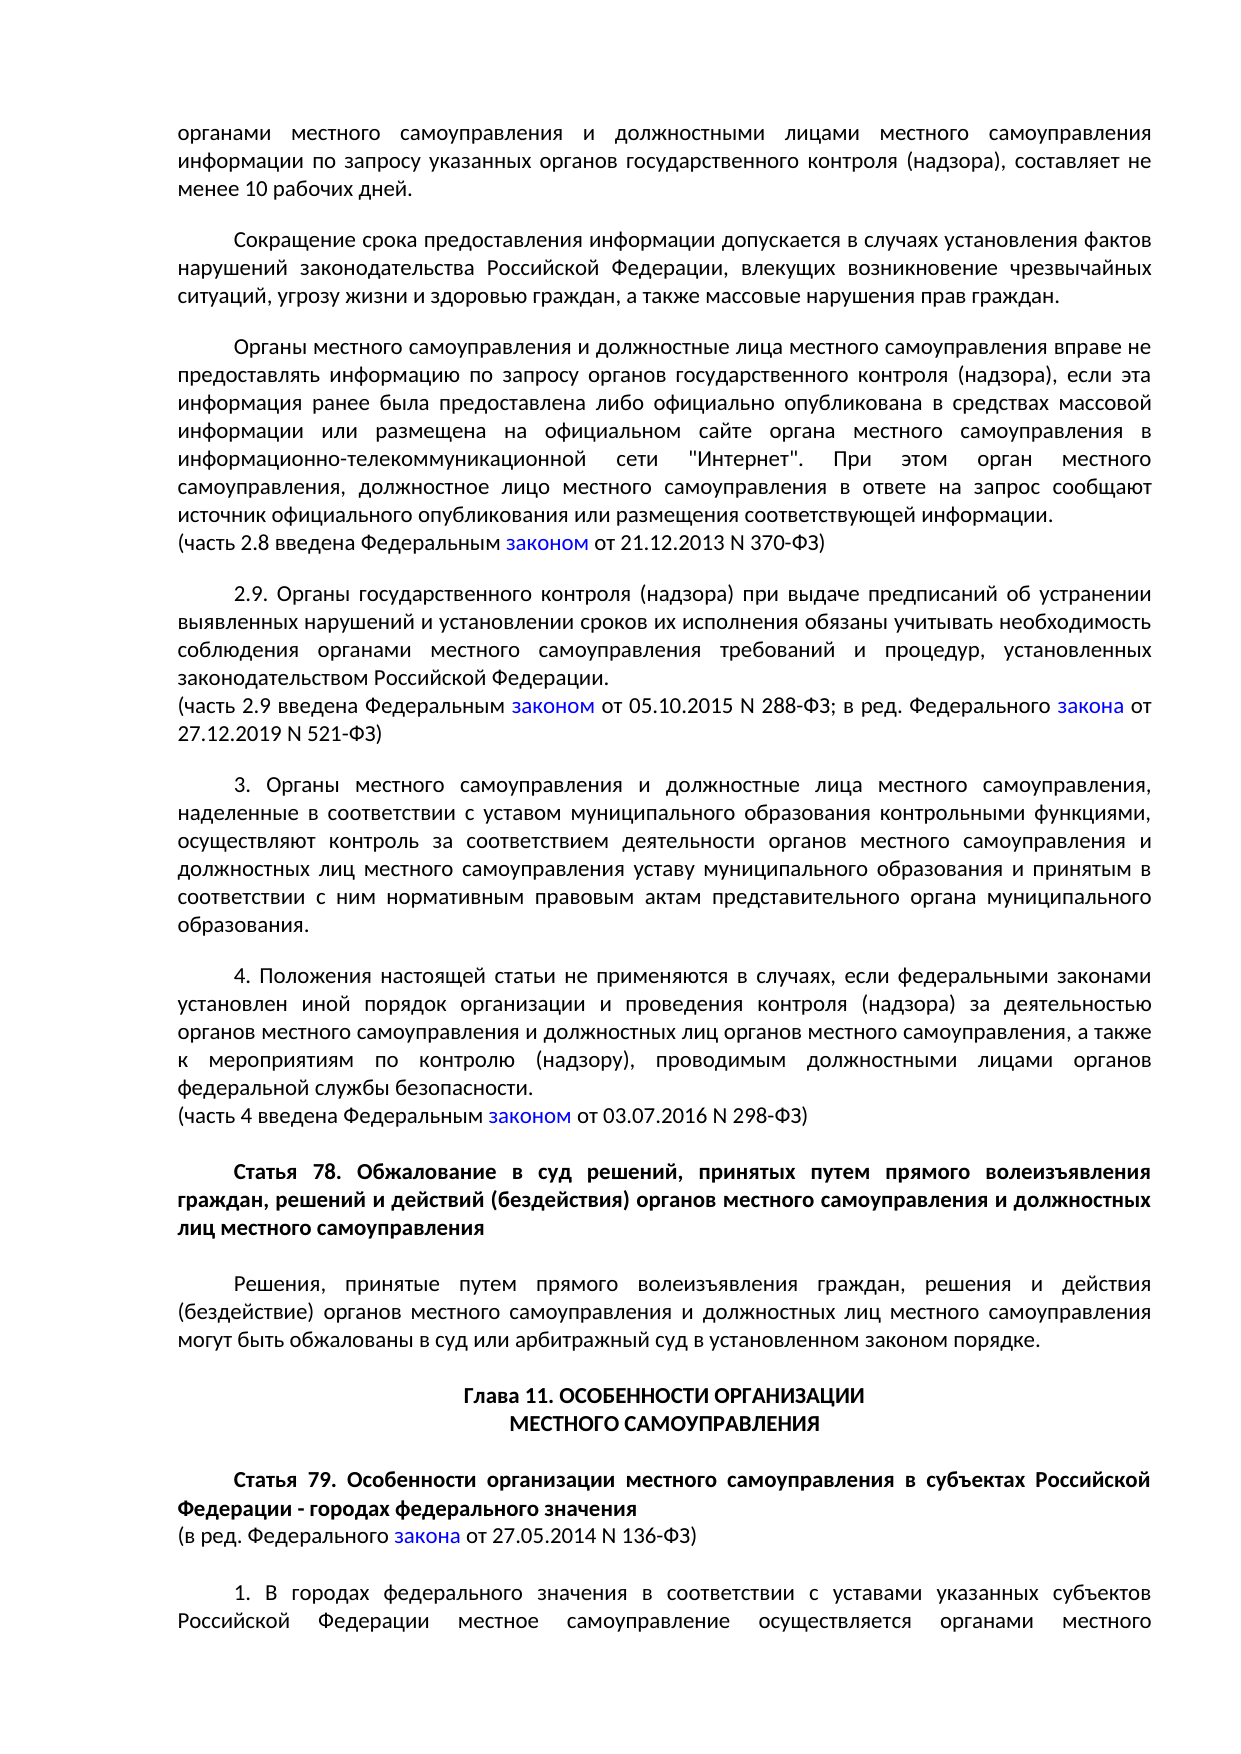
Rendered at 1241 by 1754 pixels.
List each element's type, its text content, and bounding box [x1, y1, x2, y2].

text (часть 2.8 введена Федеральным законом от 21.12.2013 N 370-ФЗ) [177, 528, 1152, 556]
text (в ред. Федерального закона от 27.05.2014 N 136-ФЗ) [177, 1522, 1152, 1550]
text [177, 1578, 1152, 1634]
text 3. Органы местного самоуправления и должностные лица местного самоуправления, наделенные в соответствии с уставом муниципального образования контрольными функциями, осуществляют контроль за соответствием деятельности органов местного самоуправления и должностных лиц местного самоуправления уставу муниципального образования и принятым в соответствии с ним нормативным правовым актам представительного органа муниципального образования. [177, 770, 1152, 938]
text 4. Положения настоящей статьи не применяются в случаях, если федеральными законами установлен иной порядок организации и проведения контроля (надзора) за деятельностью органов местного самоуправления и должностных лиц органов местного самоуправления, а также к мероприятиям по контролю (надзору), проводимым должностными лицами органов федеральной службы безопасности. [177, 961, 1152, 1101]
text (часть 4 введена Федеральным законом от 03.07.2016 N 298-ФЗ) [177, 1101, 1152, 1129]
title Статья 78. Обжалование в суд решений, принятых путем прямого волеизъявления граждан, решений и действий (бездействия) органов местного самоуправления и должностных лиц местного самоуправления [177, 1157, 1152, 1241]
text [177, 118, 1152, 202]
text (часть 2.9 введена Федеральным законом от 05.10.2015 N 288-ФЗ; в ред. Федерального закона от 27.12.2019 N 521-ФЗ) [177, 691, 1152, 747]
title МЕСТНОГО САМОУПРАВЛЕНИЯ [177, 1409, 1152, 1438]
text Сокращение срока предоставления информации допускается в случаях установления фактов нарушений законодательства Российской Федерации, влекущих возникновение чрезвычайных ситуаций, угрозу жизни и здоровью граждан, а также массовые нарушения прав граждан. [177, 225, 1152, 309]
title Статья 79. Особенности организации местного самоуправления в субъектах Российской Федерации - городах федерального значения [177, 1466, 1152, 1522]
text Решения, принятые путем прямого волеизъявления граждан, решения и действия (бездействие) органов местного самоуправления и должностных лиц местного самоуправления могут быть обжалованы в суд или арбитражный суд в установленном законом порядке. [177, 1269, 1152, 1353]
text 2.9. Органы государственного контроля (надзора) при выдаче предписаний об устранении выявленных нарушений и установлении сроков их исполнения обязаны учитывать необходимость соблюдения органами местного самоуправления требований и процедур, установленных законодательством Российской Федерации. [177, 579, 1152, 691]
title Глава 11. ОСОБЕННОСТИ ОРГАНИЗАЦИИ [177, 1382, 1152, 1409]
text Органы местного самоуправления и должностные лица местного самоуправления вправе не предоставлять информацию по запросу органов государственного контроля (надзора), если эта информация ранее была предоставлена либо официально опубликована в средствах массовой информации или размещена на официальном сайте органа местного самоуправления в информационно-телекоммуникационной сети "Интернет". При этом орган местного самоуправления, должностное лицо местного самоуправления в ответе на запрос сообщают источник официального опубликования или размещения соответствующей информации. [177, 332, 1152, 528]
